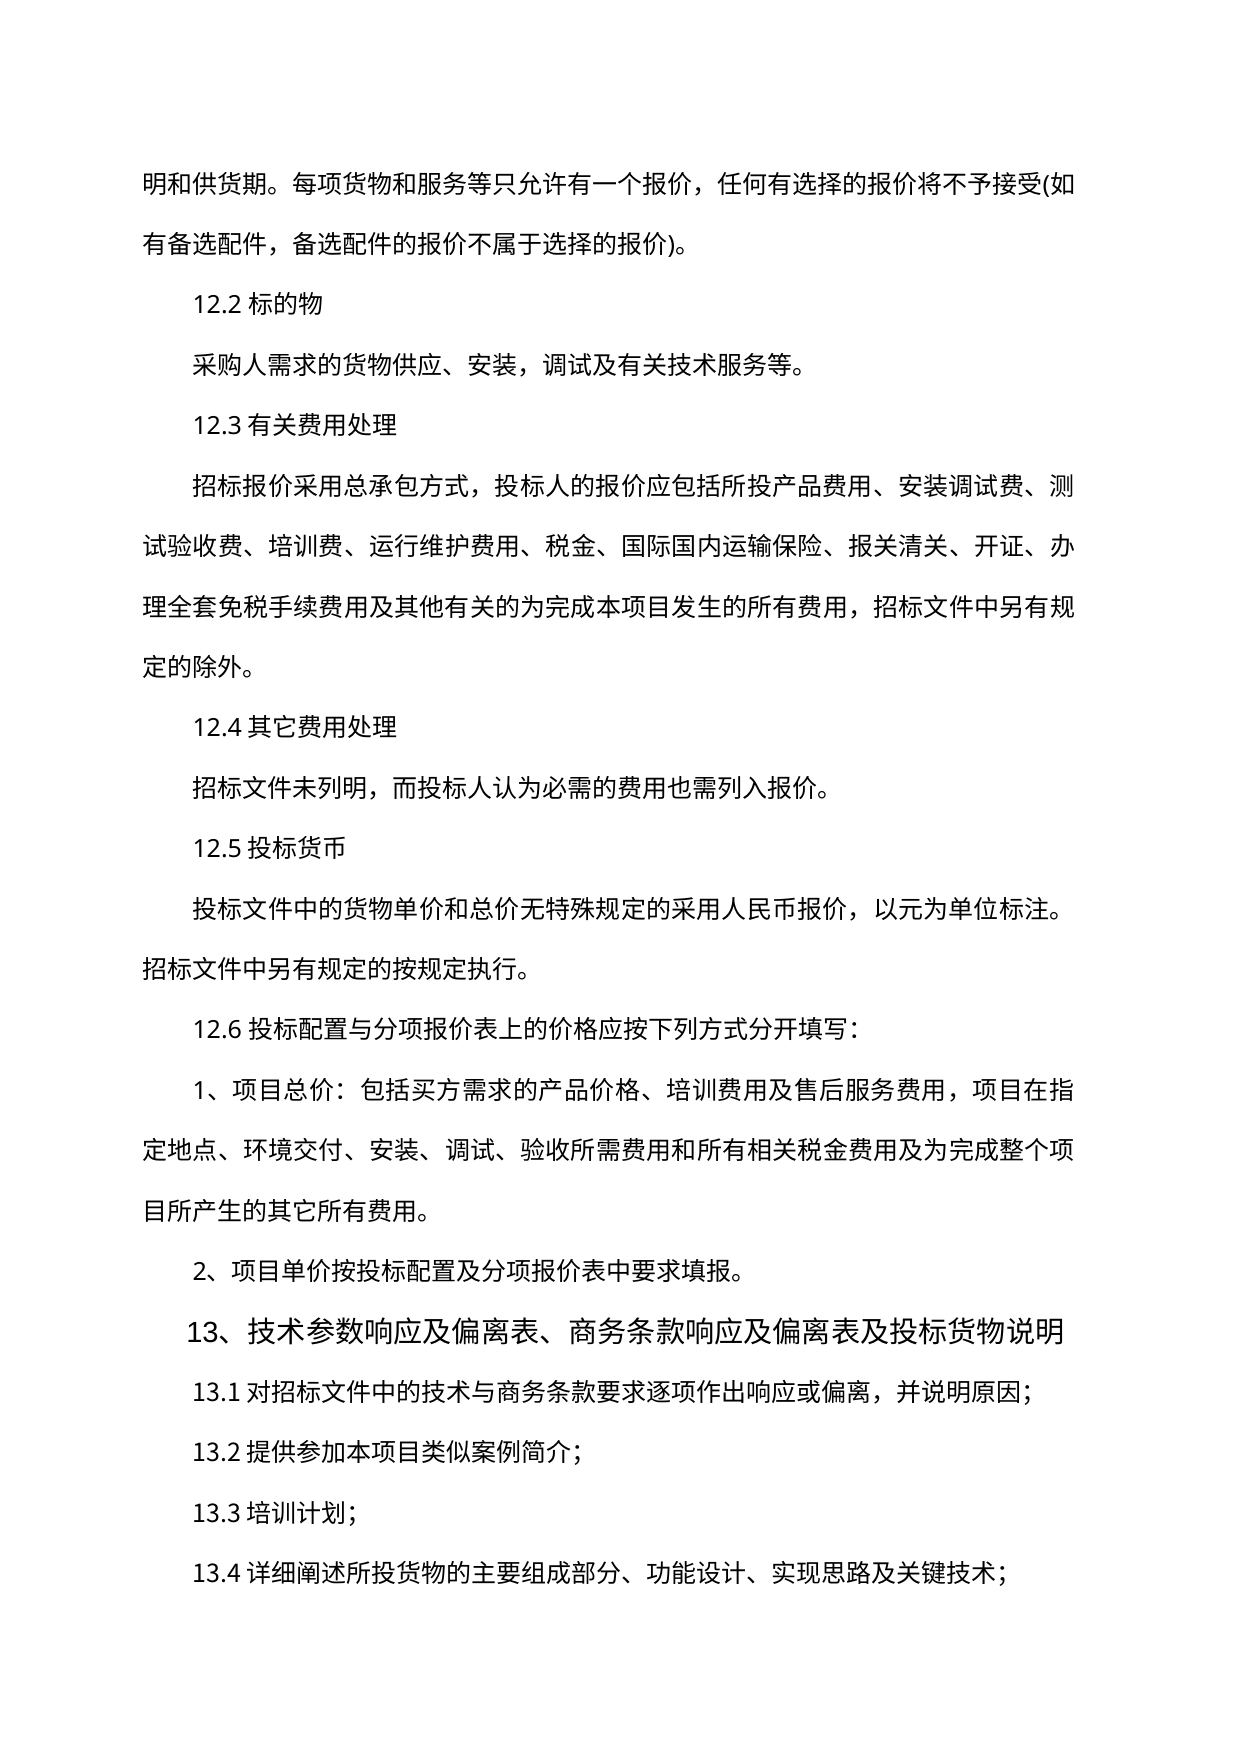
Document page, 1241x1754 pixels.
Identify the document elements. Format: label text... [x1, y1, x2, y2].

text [142, 152, 1075, 273]
text 12.2 标的物 [142, 273, 1075, 333]
text 12.3有关费用处理 [142, 394, 1075, 454]
text 投标文件中的货物单价和总价无特殊规定的采用人民币报价，以元为单位标注。招标文件中另有规定的按规定执行。 [142, 877, 1075, 998]
text 13.3 培训计划； [142, 1481, 1075, 1542]
text 招标文件未列明，而投标人认为必需的费用也需列入报价。 [142, 756, 1075, 817]
text 1、项目总价：包括买方需求的产品价格、培训费用及售后服务费用，项目在指定地点、环境交付、安装、调试、验收所需费用和所有相关税金费用及为完成整个项目所产生的其它所有费用。 [142, 1058, 1075, 1239]
text 12.5投标货币 [142, 817, 1075, 877]
text 12.6 投标配置与分项报价表上的价格应按下列方式分开填写： [142, 998, 1075, 1058]
text 招标报价采用总承包方式，投标人的报价应包括所投产品费用、安装调试费、测试验收费、培训费、运行维护费用、税金、国际国内运输保险、报关清关、开证、办理全套免税手续费用及其他有关的为完成本项目发生的所有费用，招标文件中另有规定的除外。 [142, 454, 1075, 696]
subtitle 13、技术参数响应及偏离表、商务条款响应及偏离表及投标货物说明 [142, 1300, 1075, 1360]
text 13.2 提供参加本项目类似案例简介； [142, 1421, 1075, 1481]
text 采购人需求的货物供应、安装，调试及有关技术服务等。 [142, 333, 1075, 394]
text 12.4其它费用处理 [142, 696, 1075, 756]
text 2、项目单价按投标配置及分项报价表中要求填报。 [142, 1239, 1075, 1300]
text 13.4 详细阐述所投货物的主要组成部分、功能设计、实现思路及关键技术； [142, 1542, 1075, 1602]
text 13.1 对招标文件中的技术与商务条款要求逐项作出响应或偏离，并说明原因； [142, 1360, 1075, 1421]
